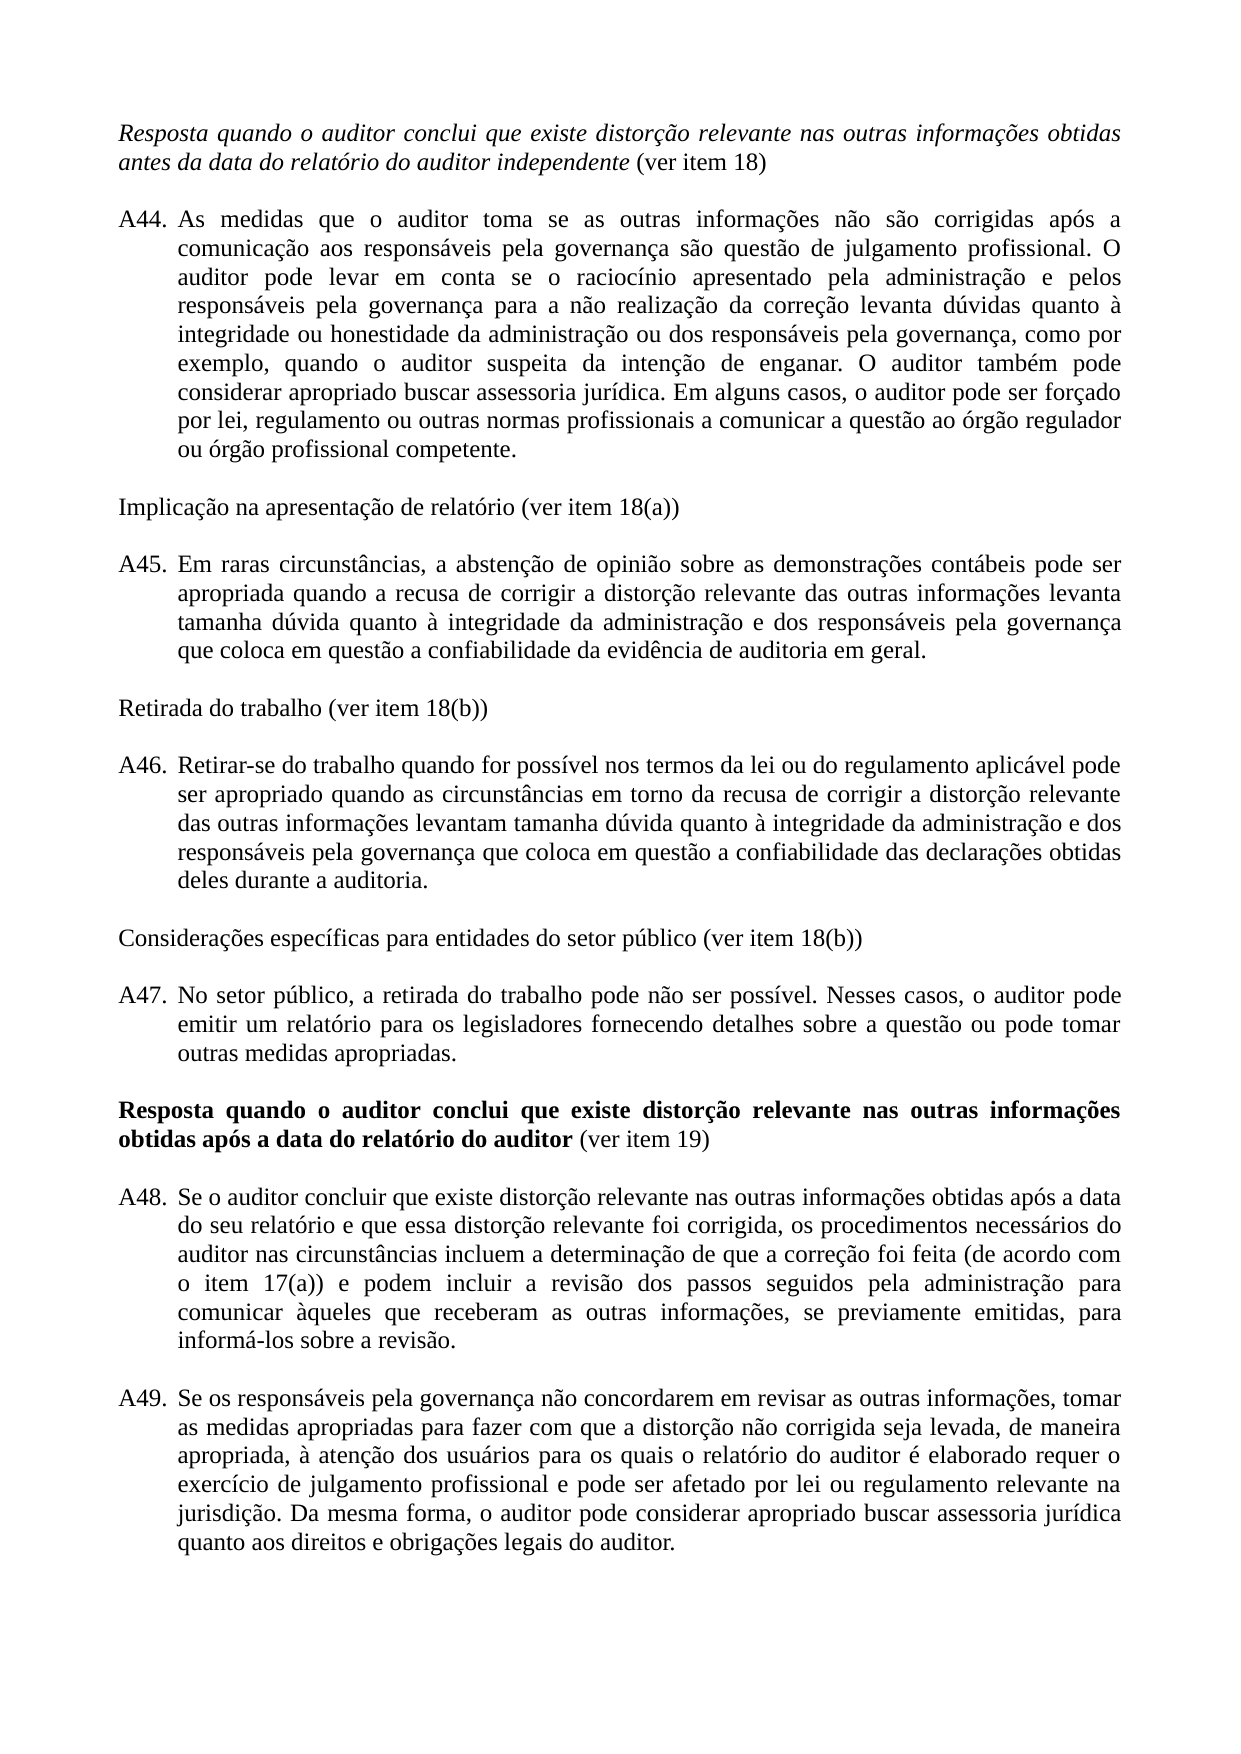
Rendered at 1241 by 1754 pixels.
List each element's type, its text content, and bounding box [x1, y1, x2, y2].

list A44. As medidas que o auditor toma se as outras informações não são corrigidas após a comunicação aos responsáveis pela governança são questão de julgamento profissional. O auditor pode levar em conta se o raciocínio apresentado pela administração e pelos responsáveis pela governança para a não realização da correção levanta dúvidas quanto à integridade ou honestidade da administração ou dos responsáveis pela governança, como por exemplo, quando o auditor suspeita da intenção de enganar. O auditor também pode considerar apropriado buscar assessoria jurídica. Em alguns casos, o auditor pode ser forçado por lei, regulamento ou outras normas profissionais a comunicar a questão ao órgão regulador ou órgão profissional competente. [118, 204, 1122, 463]
subtitle Resposta quando o auditor conclui que existe distorção relevante nas outras informações obtidas após a data do relatório do auditor (ver item 19) [118, 1096, 1122, 1153]
list A49. Se os responsáveis pela governança não concordarem em revisar as outras informações, tomar as medidas apropriadas para fazer com que a distorção não corrigida seja levada, de maneira apropriada, à atenção dos usuários para os quais o relatório do auditor é elaborado requer o exercício de julgamento profissional e pode ser afetado por lei ou regulamento relevante na jurisdição. Da mesma forma, o auditor pode considerar apropriado buscar assessoria jurídica quanto aos direitos e obrigações legais do auditor. [118, 1383, 1122, 1556]
list A48. Se o auditor concluir que existe distorção relevante nas outras informações obtidas após a data do seu relatório e que essa distorção relevante foi corrigida, os procedimentos necessários do auditor nas circunstâncias incluem a determinação de que a correção foi feita (de acordo com o item 17(a)) e podem incluir a revisão dos passos seguidos pela administração para comunicar àqueles que receberam as outras informações, se previamente emitidas, para informá-los sobre a revisão. [118, 1182, 1122, 1354]
text Retirada do trabalho (ver item 18(b)) [118, 693, 1122, 722]
text Implicação na apresentação de relatório (ver item 18(a)) [118, 492, 1122, 521]
list A47. No setor público, a retirada do trabalho pode não ser possível. Nesses casos, o auditor pode emitir um relatório para os legisladores fornecendo detalhes sobre a questão ou pode tomar outras medidas apropriadas. [118, 981, 1122, 1067]
text Resposta quando o auditor conclui que existe distorção relevante nas outras informações obtidas antes da data do relatório do auditor independente (ver item 18) [118, 118, 1122, 176]
list A45. Em raras circunstâncias, a abstenção de opinião sobre as demonstrações contábeis pode ser apropriada quando a recusa de corrigir a distorção relevante das outras informações levanta tamanha dúvida quanto à integridade da administração e dos responsáveis pela governança que coloca em questão a confiabilidade da evidência de auditoria em geral. [118, 549, 1122, 664]
text Considerações específicas para entidades do setor público (ver item 18(b)) [118, 923, 1122, 952]
list A46. Retirar-se do trabalho quando for possível nos termos da lei ou do regulamento aplicável pode ser apropriado quando as circunstâncias em torno da recusa de corrigir a distorção relevante das outras informações levantam tamanha dúvida quanto à integridade da administração e dos responsáveis pela governança que coloca em questão a confiabilidade das declarações obtidas deles durante a auditoria. [118, 751, 1122, 894]
